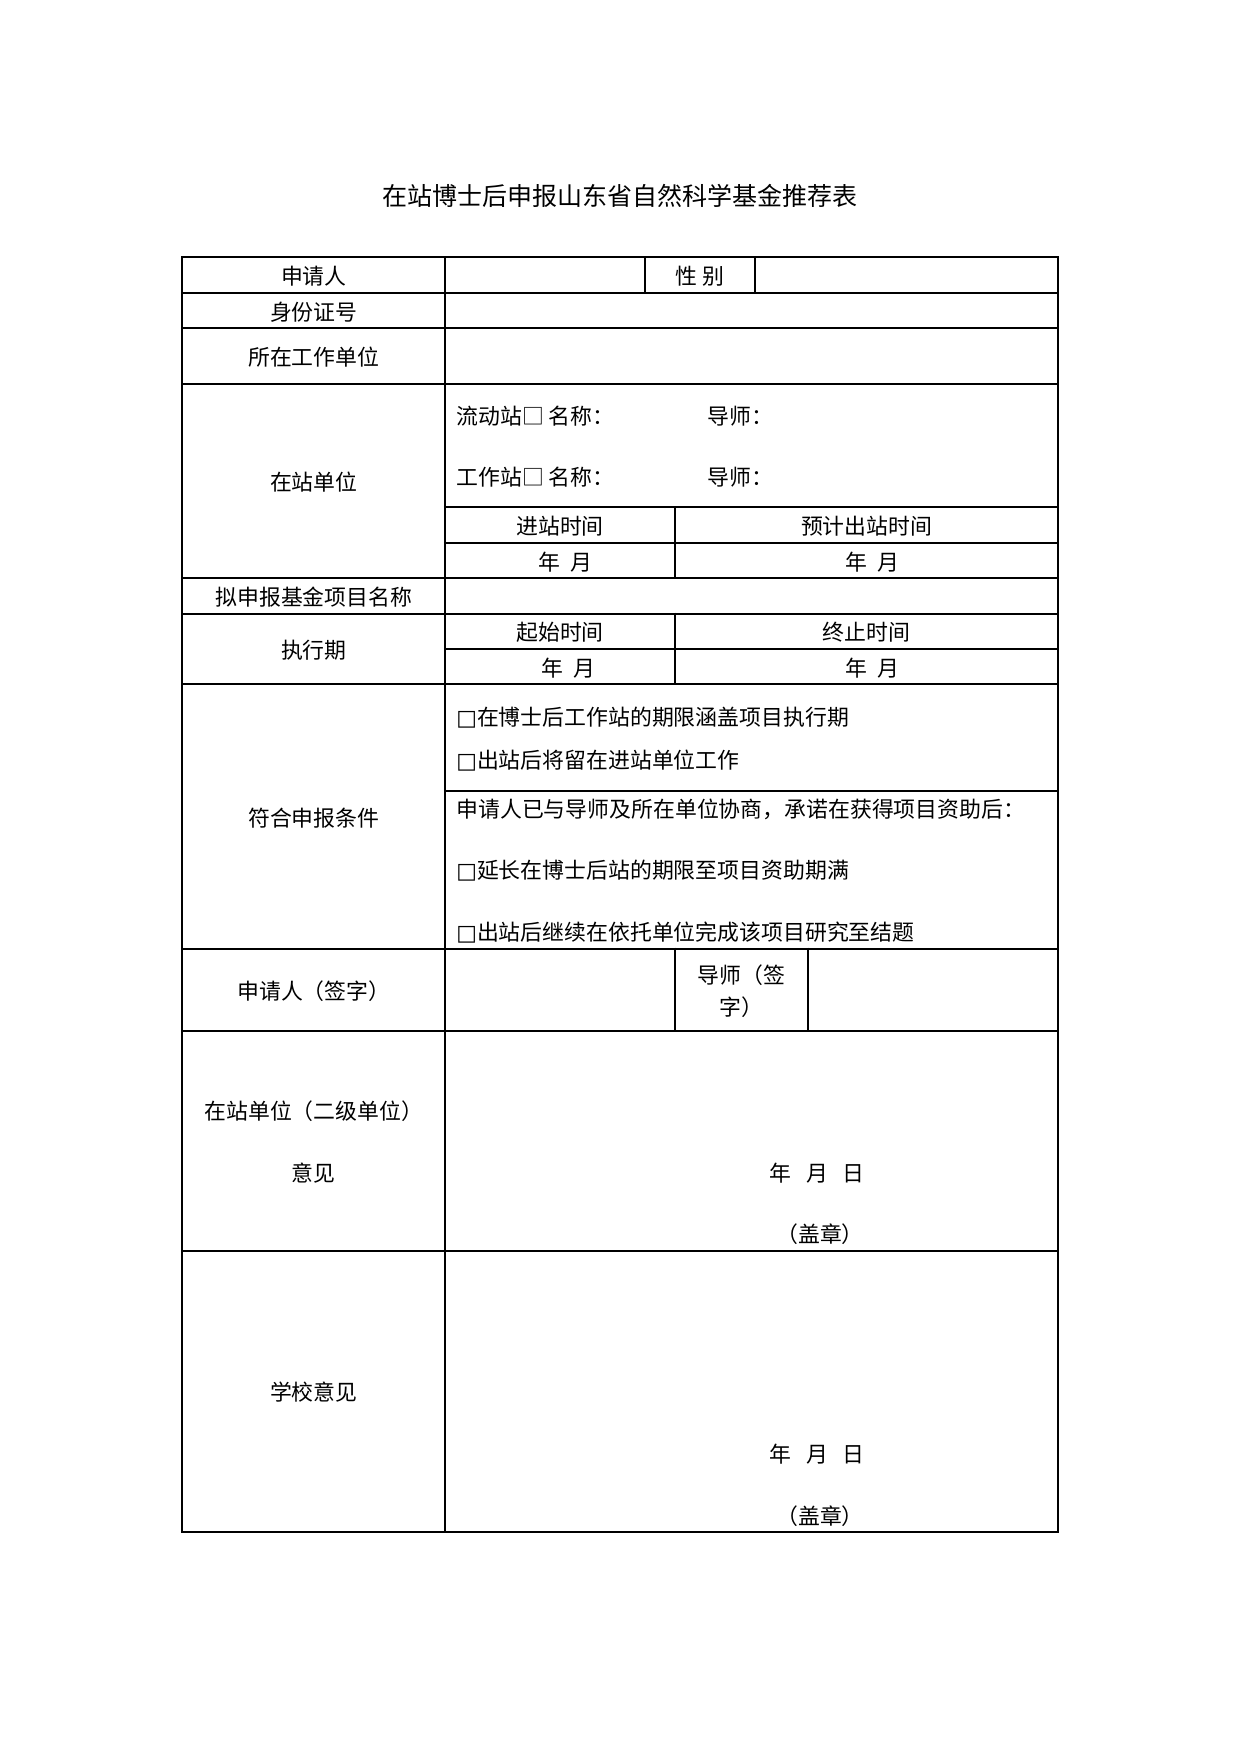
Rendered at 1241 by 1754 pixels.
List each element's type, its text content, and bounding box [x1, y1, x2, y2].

table_cell [446, 950, 674, 1030]
table_cell 年 月 日 （盖章） [446, 1032, 1057, 1249]
table_cell 在站单位 [183, 385, 444, 577]
table_cell [446, 579, 1057, 612]
table_cell 在站单位（二级单位） 意见 [183, 1032, 444, 1249]
table_cell 符合申报条件 [183, 685, 444, 947]
table_cell 年 月 [446, 544, 674, 577]
table_cell 拟申报基金项目名称 [183, 579, 444, 612]
table_cell 预计出站时间 [676, 508, 1057, 542]
table_cell 导师（签字） [676, 950, 807, 1030]
table_header [446, 258, 644, 292]
table_cell [809, 950, 1057, 1030]
table_cell 年 月 [676, 650, 1057, 683]
table_cell 执行期 [183, 615, 444, 683]
table_cell 进站时间 [446, 508, 674, 542]
table_header [756, 258, 1057, 292]
table_cell □在博士后工作站的期限涵盖项目执行期 □出站后将留在进站单位工作 [446, 685, 1057, 789]
table_cell 申请人已与导师及所在单位协商，承诺在获得项目资助后： □延长在博士后站的期限至项目资助期满 □出站后继续在依托单位完成该项目研究至结题 [446, 792, 1057, 947]
table_cell 申请人（签字） [183, 950, 444, 1030]
table_cell 所在工作单位 [183, 329, 444, 382]
table_cell 年 月 [676, 544, 1057, 577]
table_cell 年 月 [446, 650, 674, 683]
text 在站博士后申报山东省自然科学基金推荐表 [187, 162, 1053, 227]
table_cell 身份证号 [183, 294, 444, 327]
table_cell 年 月 日 （盖章） [446, 1252, 1057, 1531]
table_cell 学校意见 [183, 1252, 444, 1531]
table_cell [446, 329, 1057, 382]
table_header 申请人 [183, 258, 444, 292]
table_cell 起始时间 [446, 615, 674, 648]
table_cell [446, 294, 1057, 327]
table_cell 终止时间 [676, 615, 1057, 648]
table_header 性 别 [646, 258, 754, 292]
table_cell 流动站□ 名称： 导师： 工作站□ 名称： 导师： [446, 385, 1057, 506]
